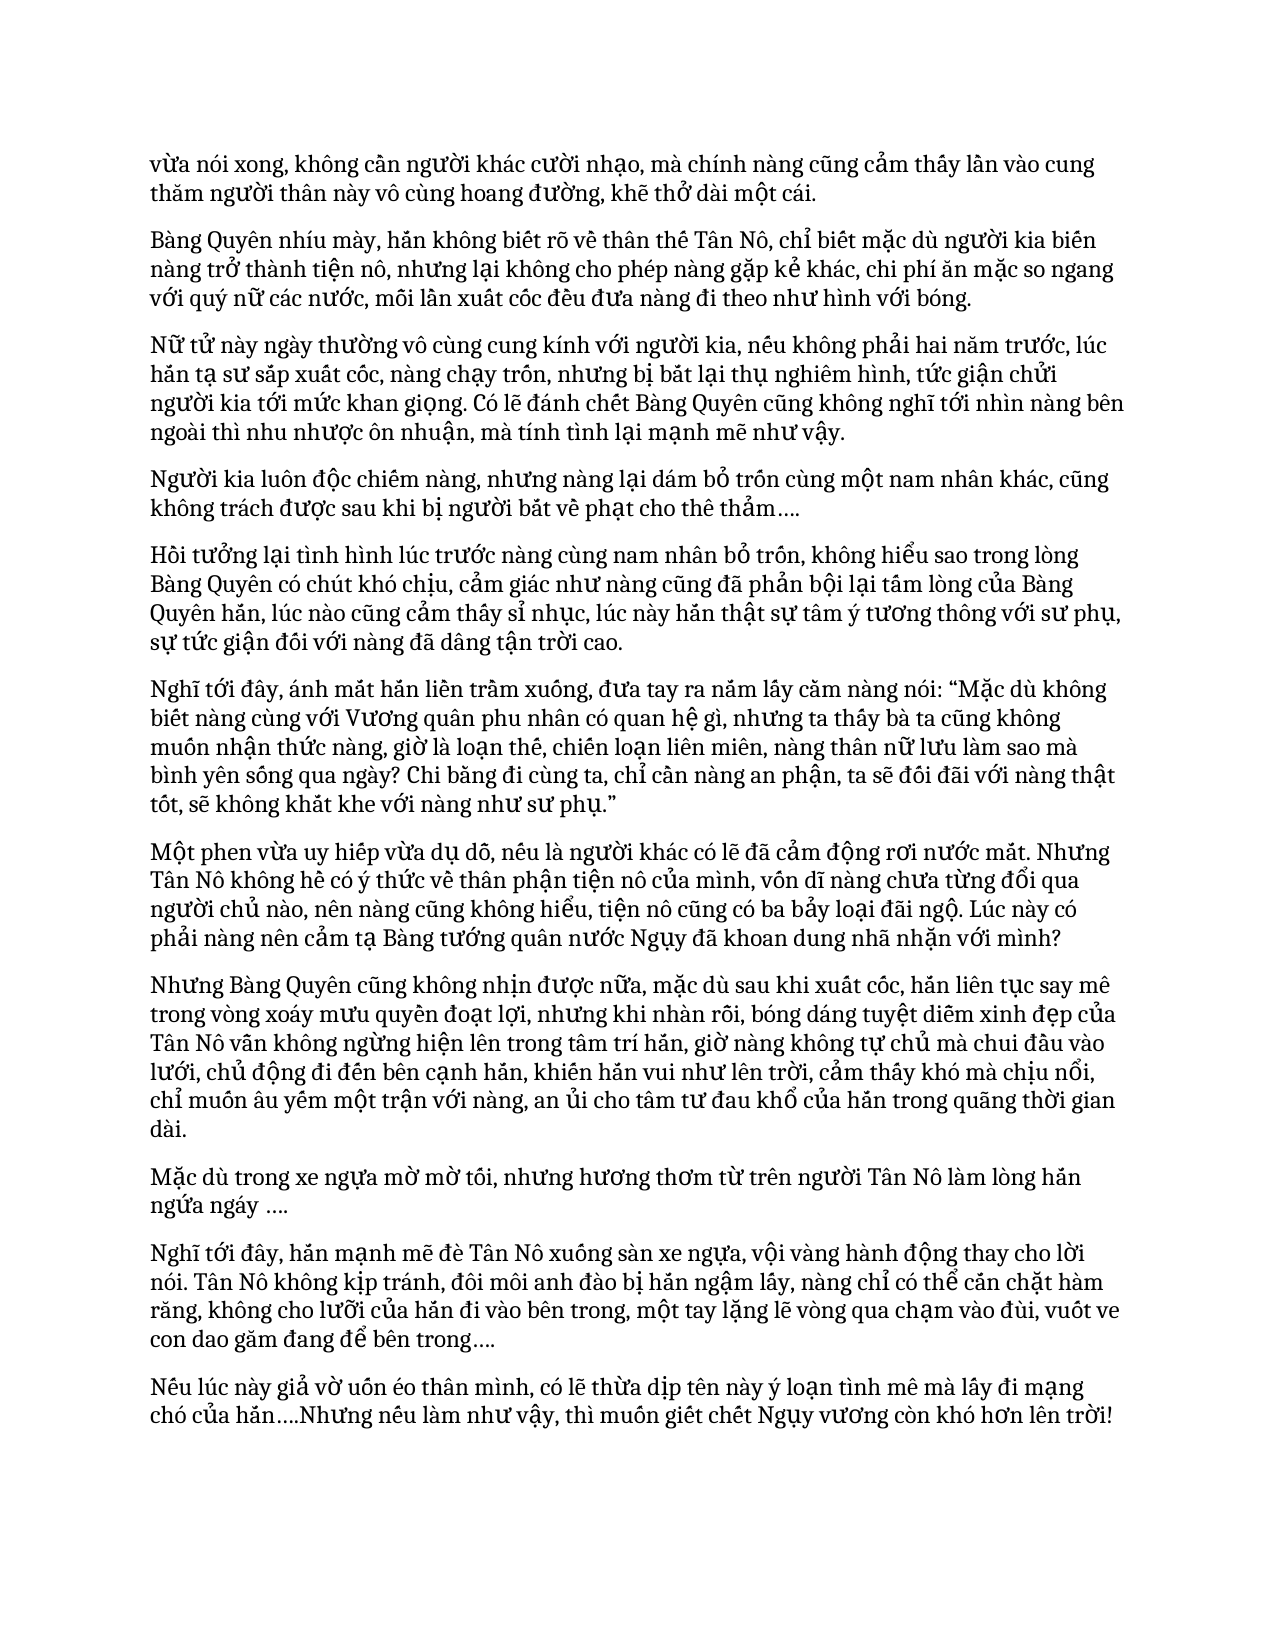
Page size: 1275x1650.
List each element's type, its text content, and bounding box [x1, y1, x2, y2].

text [150, 150, 1125, 207]
text Nếu lúc này giả vờ uốn éo thân mình, có lẽ thừa dịp tên này ý loạn tình mê mà lấy đi mạng chó của hắn….Nhưng nếu làm như vậy, thì muốn giết chết Ngụy vương còn khó hơn lên trời! [150, 1372, 1125, 1430]
text Một phen vừa uy hiếp vừa dụ dỗ, nếu là người khác có lẽ đã cảm động rơi nước mắt. Nhưng Tân Nô không hề có ý thức về thân phận tiện nô của mình, vốn dĩ nàng chưa từng đổi qua người chủ nào, nên nàng cũng không hiểu, tiện nô cũng có ba bảy loại đãi ngộ. Lúc này có phải nàng nên cảm tạ Bàng tướng quân nước Ngụy đã khoan dung nhã nhặn với mình? [150, 837, 1125, 952]
text Bàng Quyên nhíu mày, hắn không biết rõ về thân thế Tân Nô, chỉ biết mặc dù người kia biến nàng trở thành tiện nô, nhưng lại không cho phép nàng gặp kẻ khác, chi phí ăn mặc so ngang với quý nữ các nước, mỗi lần xuất cốc đều đưa nàng đi theo như hình với bóng. [150, 226, 1125, 312]
text Nghĩ tới đây, ánh mắt hắn liền trầm xuống, đưa tay ra nắm lấy cằm nàng nói: “Mặc dù không biết nàng cùng với Vương quân phu nhân có quan hệ gì, nhưng ta thấy bà ta cũng không muốn nhận thức nàng, giờ là loạn thế, chiến loạn liên miên, nàng thân nữ lưu làm sao mà bình yên sống qua ngày? Chi bằng đi cùng ta, chỉ cần nàng an phận, ta sẽ đối đãi với nàng thật tốt, sẽ không khắt khe với nàng như sư phụ.” [150, 675, 1125, 819]
text Hồi tưởng lại tình hình lúc trước nàng cùng nam nhân bỏ trốn, không hiểu sao trong lòng Bàng Quyên có chút khó chịu, cảm giác như nàng cũng đã phản bội lại tấm lòng của Bàng Quyên hắn, lúc nào cũng cảm thấy sỉ nhục, lúc này hắn thật sự tâm ý tương thông với sư phụ, sự tức giận đối với nàng đã dâng tận trời cao. [150, 541, 1125, 656]
text Người kia luôn độc chiếm nàng, nhưng nàng lại dám bỏ trốn cùng một nam nhân khác, cũng không trách được sau khi bị người bắt về phạt cho thê thảm…. [150, 465, 1125, 522]
text Nữ tử này ngày thường vô cùng cung kính với người kia, nếu không phải hai năm trước, lúc hắn tạ sư sắp xuất cốc, nàng chạy trốn, nhưng bị bắt lại thụ nghiêm hình, tức giận chửi người kia tới mức khan giọng. Có lẽ đánh chết Bàng Quyên cũng không nghĩ tới nhìn nàng bên ngoài thì nhu nhược ôn nhuận, mà tính tình lại mạnh mẽ như vậy. [150, 331, 1125, 446]
text Nghĩ tới đây, hắn mạnh mẽ đè Tân Nô xuống sàn xe ngựa, vội vàng hành động thay cho lời nói. Tân Nô không kịp tránh, đôi môi anh đào bị hắn ngậm lấy, nàng chỉ có thể cắn chặt hàm răng, không cho lưỡi của hắn đi vào bên trong, một tay lặng lẽ vòng qua chạm vào đùi, vuốt ve con dao găm đang để bên trong…. [150, 1239, 1125, 1354]
text Mặc dù trong xe ngựa mờ mờ tối, nhưng hương thơm từ trên người Tân Nô làm lòng hắn ngứa ngáy …. [150, 1162, 1125, 1220]
text Nhưng Bàng Quyên cũng không nhịn được nữa, mặc dù sau khi xuất cốc, hắn liên tục say mê trong vòng xoáy mưu quyền đoạt lợi, nhưng khi nhàn rỗi, bóng dáng tuyệt diễm xinh đẹp của Tân Nô vẫn không ngừng hiện lên trong tâm trí hắn, giờ nàng không tự chủ mà chui đầu vào lưới, chủ động đi đến bên cạnh hắn, khiến hắn vui như lên trời, cảm thấy khó mà chịu nổi, chỉ muốn âu yếm một trận với nàng, an ủi cho tâm tư đau khổ của hắn trong quãng thời gian dài. [150, 971, 1125, 1144]
